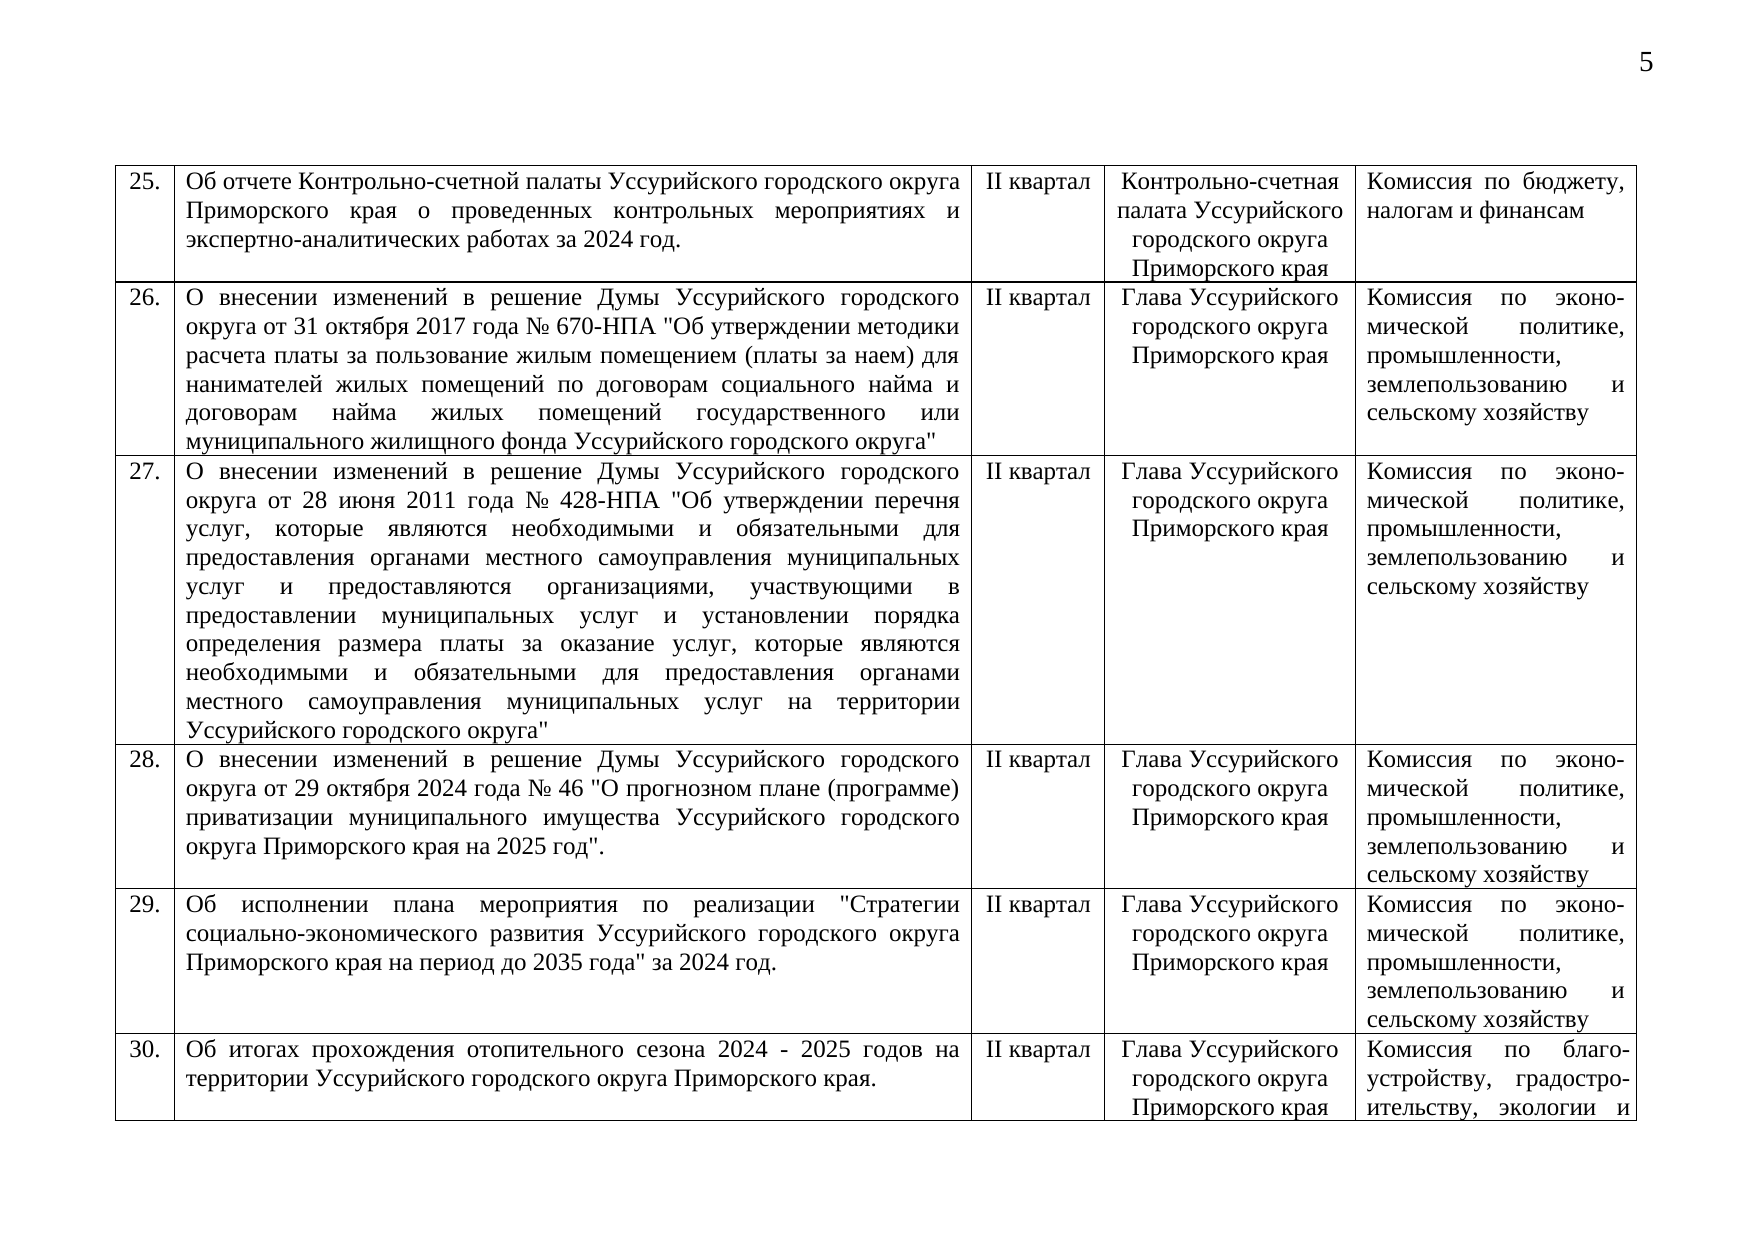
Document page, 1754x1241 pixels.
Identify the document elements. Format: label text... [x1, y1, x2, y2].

table_cell Комиссия по бюджету, налогам и финансам [1356, 166, 1636, 281]
table_cell Глава Уссурийского городского округа Приморского края [1105, 456, 1355, 743]
table_cell Комиссия по эконо-мической политике, промышленности, землепользованию и сельскому хозяйству [1356, 889, 1636, 1033]
table_cell 29. [116, 889, 174, 1033]
table_cell Глава Уссурийского городского округа Приморского края [1105, 889, 1355, 1033]
table_cell О внесении изменений в решение Думы Уссурийского городского округа от 31 октября 2017 года № 670-НПА "Об утверждении методики расчета платы за пользование жилым помещением (платы за наем) для нанимателей жилых помещений по договорам социального найма и договорам найма жилых помещений государственного или муниципального жилищного фонда Уссурийского городского округа" [175, 283, 971, 455]
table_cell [1356, 1034, 1636, 1120]
table_cell II квартал [972, 889, 1104, 1033]
table_cell Комиссия по эконо-мической политике, промышленности, землепользованию и сельскому хозяйству [1356, 745, 1636, 888]
table_cell II квартал [972, 1034, 1104, 1120]
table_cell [175, 1034, 971, 1120]
table_cell Комиссия по эконо-мической политике, промышленности, землепользованию и сельскому хозяйству [1356, 283, 1636, 455]
table_cell 25. [116, 166, 174, 281]
table_cell II квартал [972, 456, 1104, 743]
table_cell Об отчете Контрольно-счетной палаты Уссурийского городского округа Приморского края о проведенных контрольных мероприятиях и экспертно-аналитических работах за 2024 год. [175, 166, 971, 281]
table_cell Об исполнении плана мероприятия по реализации "Стратегии социально-экономического развития Уссурийского городского округа Приморского края на период до 2035 года" за 2024 год. [175, 889, 971, 1033]
table_cell Контрольно-счетная палата Уссурийского городского округа Приморского края [1105, 166, 1355, 281]
table_cell Комиссия по эконо-мической политике, промышленности, землепользованию и сельскому хозяйству [1356, 456, 1636, 743]
table_cell 26. [116, 283, 174, 455]
table_cell Глава Уссурийского городского округа Приморского края [1105, 283, 1355, 455]
table_cell Глава Уссурийского городского округа Приморского края [1105, 745, 1355, 888]
table_cell 27. [116, 456, 174, 743]
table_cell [1105, 1034, 1355, 1120]
table_cell II квартал [972, 745, 1104, 888]
table_cell II квартал [972, 283, 1104, 455]
table_cell 28. [116, 745, 174, 888]
table_cell II квартал [972, 166, 1104, 281]
table_cell О внесении изменений в решение Думы Уссурийского городского округа от 28 июня 2011 года № 428-НПА "Об утверждении перечня услуг, которые являются необходимыми и обязательными для предоставления органами местного самоуправления муниципальных услуг и предоставляются организациями, участвующими в предоставлении муниципальных услуг и установлении порядка определения размера платы за оказание услуг, которые являются необходимыми и обязательными для предоставления органами местного самоуправления муниципальных услуг на территории Уссурийского городского округа" [175, 456, 971, 743]
table_cell 30. [116, 1034, 174, 1120]
table_cell О внесении изменений в решение Думы Уссурийского городского округа от 29 октября 2024 года № 46 "О прогнозном плане (программе) приватизации муниципального имущества Уссурийского городского округа Приморского края на 2025 год". [175, 745, 971, 888]
